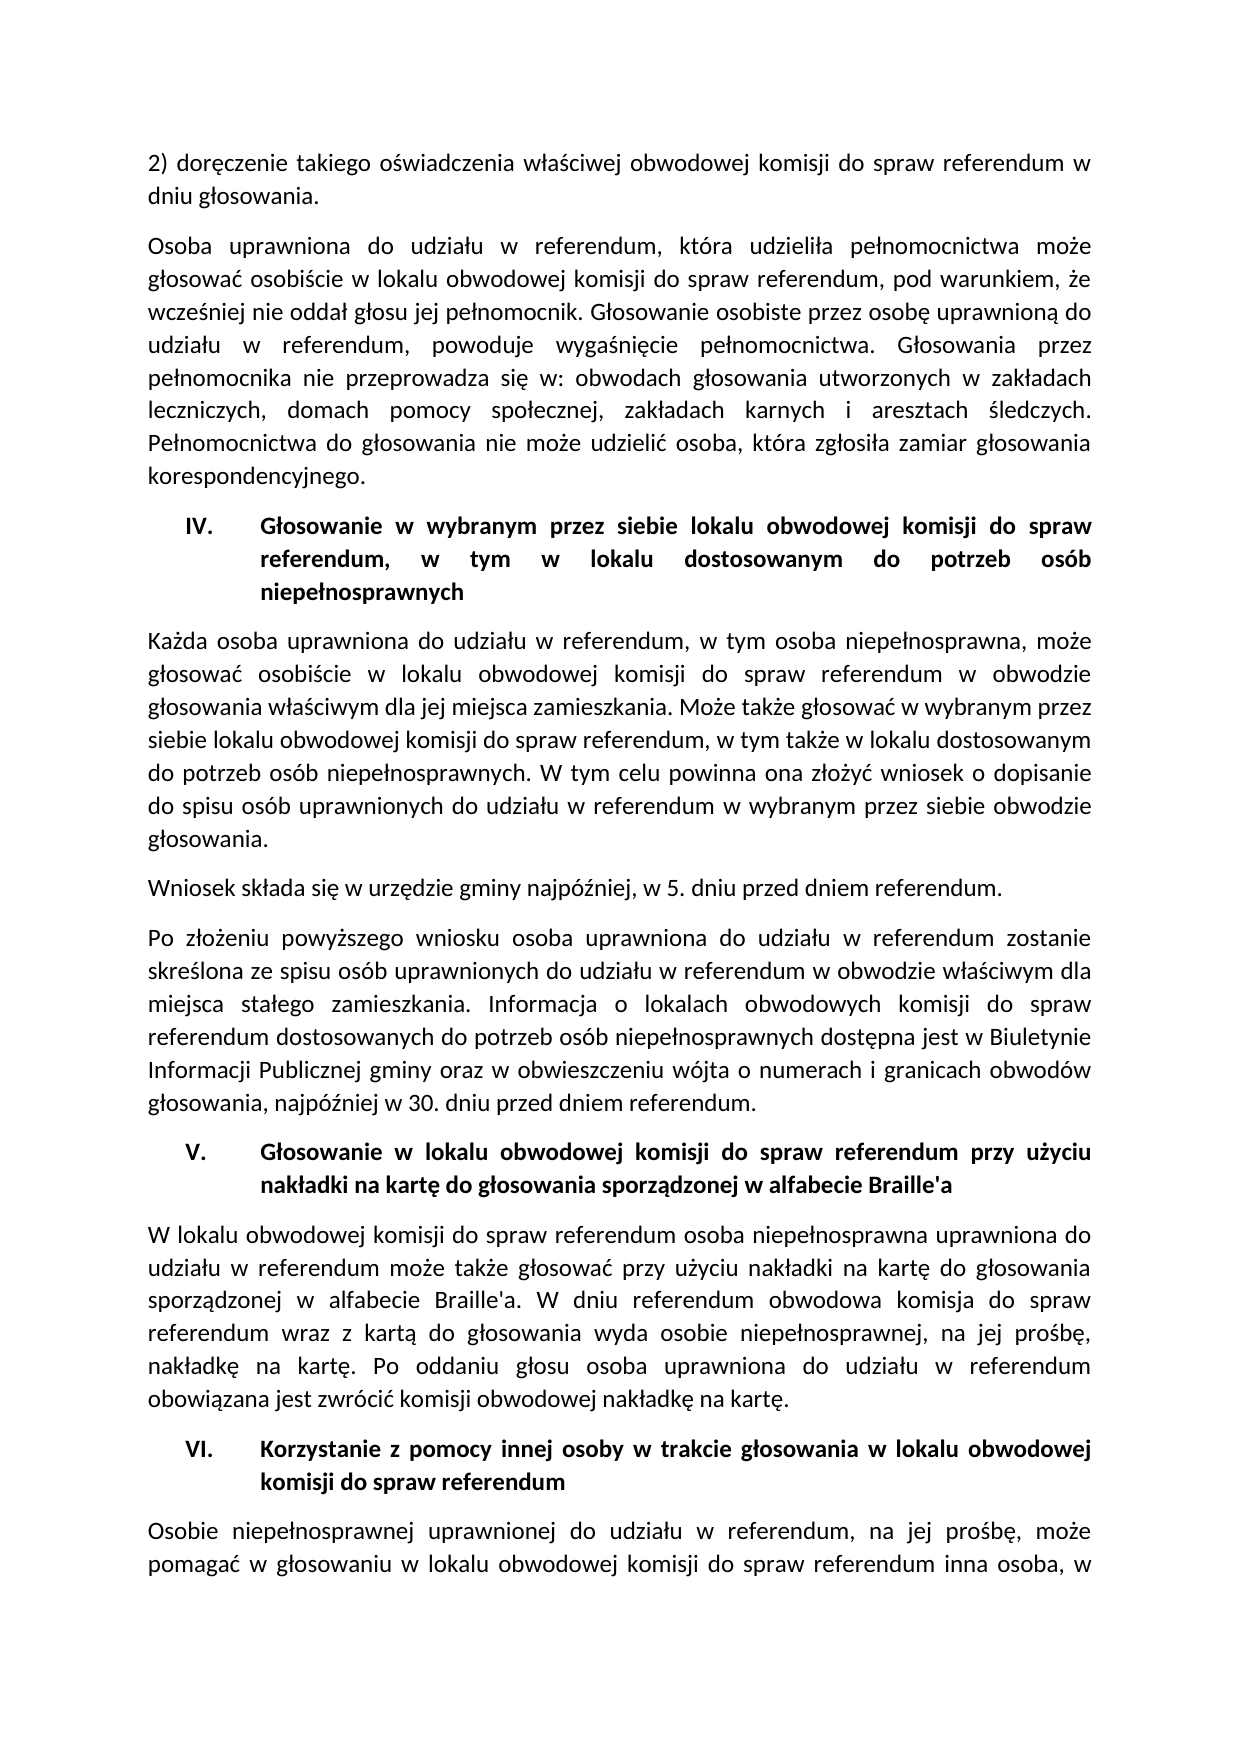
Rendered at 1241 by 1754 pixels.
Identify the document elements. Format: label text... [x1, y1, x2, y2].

list Korzystanie z pomocy innej osoby w trakcie głosowania w lokalu obwodowej komisji do spraw referendum [185, 1433, 1093, 1496]
text 2) doręczenie takiego oświadczenia właściwej obwodowej komisji do spraw referendum w dniu głosowania. [148, 148, 1093, 211]
text Każda osoba uprawniona do udziału w referendum, w tym osoba niepełnosprawna, może głosować osobiście w lokalu obwodowej komisji do spraw referendum w obwodzie głosowania właściwym dla jej miejsca zamieszkania. Może także głosować w wybranym przez siebie lokalu obwodowej komisji do spraw referendum, w tym także w lokalu dostosowanym do potrzeb osób niepełnosprawnych. W tym celu powinna ona złożyć wniosek o dopisanie do spisu osób uprawnionych do udziału w referendum w wybranym przez siebie obwodzie głosowania. [148, 626, 1093, 853]
list Głosowanie w lokalu obwodowej komisji do spraw referendum przy użyciu nakładki na kartę do głosowania sporządzonej w alfabecie Braille'a [185, 1136, 1093, 1200]
text Wniosek składa się w urzędzie gminy najpóźniej, w 5. dniu przed dniem referendum. [148, 873, 1093, 903]
text Po złożeniu powyższego wniosku osoba uprawniona do udziału w referendum zostanie skreślona ze spisu osób uprawnionych do udziału w referendum w obwodzie właściwym dla miejsca stałego zamieszkania. Informacja o lokalach obwodowych komisji do spraw referendum dostosowanych do potrzeb osób niepełnosprawnych dostępna jest w Biuletynie Informacji Publicznej gminy oraz w obwieszczeniu wójta o numerach i granicach obwodów głosowania, najpóźniej w 30. dniu przed dniem referendum. [148, 922, 1093, 1117]
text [148, 1516, 1093, 1579]
text W lokalu obwodowej komisji do spraw referendum osoba niepełnosprawna uprawniona do udziału w referendum może także głosować przy użyciu nakładki na kartę do głosowania sporządzonej w alfabecie Braille'a. W dniu referendum obwodowa komisja do spraw referendum wraz z kartą do głosowania wyda osobie niepełnosprawnej, na jej prośbę, nakładkę na kartę. Po oddaniu głosu osoba uprawniona do udziału w referendum obowiązana jest zwrócić komisji obwodowej nakładkę na kartę. [148, 1219, 1093, 1414]
list Głosowanie w wybranym przez siebie lokalu obwodowej komisji do spraw referendum, w tym w lokalu dostosowanym do potrzeb osób niepełnosprawnych [185, 510, 1093, 606]
text Osoba uprawniona do udziału w referendum, która udzieliła pełnomocnictwa może głosować osobiście w lokalu obwodowej komisji do spraw referendum, pod warunkiem, że wcześniej nie oddał głosu jej pełnomocnik. Głosowanie osobiste przez osobę uprawnioną do udziału w referendum, powoduje wygaśnięcie pełnomocnictwa. Głosowania przez pełnomocnika nie przeprowadza się w: obwodach głosowania utworzonych w zakładach leczniczych, domach pomocy społecznej, zakładach karnych i aresztach śledczych. Pełnomocnictwa do głosowania nie może udzielić osoba, która zgłosiła zamiar głosowania korespondencyjnego. [148, 230, 1093, 491]
